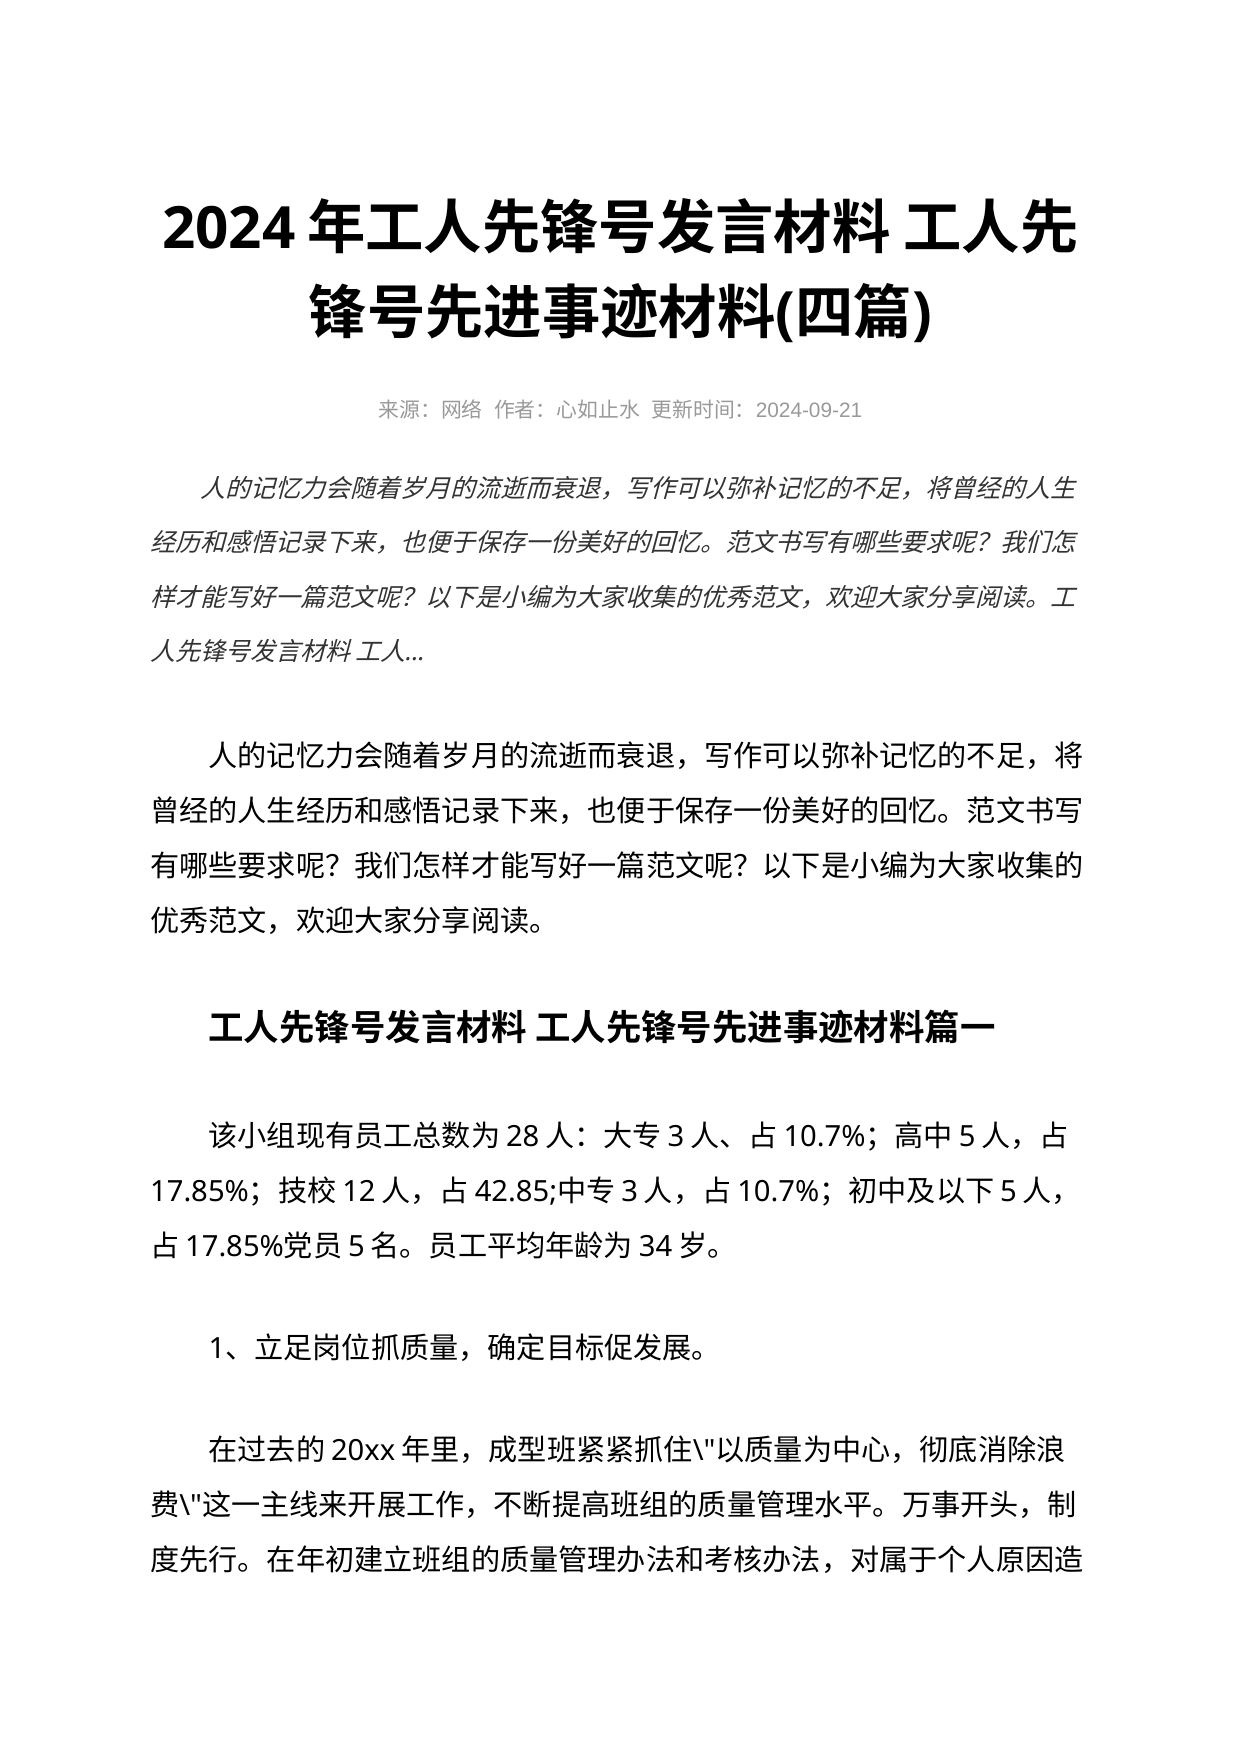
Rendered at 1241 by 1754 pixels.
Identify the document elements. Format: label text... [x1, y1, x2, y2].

text 1、立足岗位抓质量，确定目标促发展。 [150, 1325, 1090, 1367]
subtitle 2024年工人先锋号发言材料 工人先锋号先进事迹材料(四篇) [150, 181, 1090, 351]
text 人的记忆力会随着岁月的流逝而衰退，写作可以弥补记忆的不足，将曾经的人生经历和感悟记录下来，也便于保存一份美好的回忆。范文书写有哪些要求呢？我们怎样才能写好一篇范文呢？以下是小编为大家收集的优秀范文，欢迎大家分享阅读。工人先锋号发言材料 工人... [150, 468, 1090, 668]
text 来源：网络 作者：心如止水 更新时间：2024-09-21 [150, 398, 1090, 422]
text 人的记忆力会随着岁月的流逝而衰退，写作可以弥补记忆的不足，将曾经的人生经历和感悟记录下来，也便于保存一份美好的回忆。范文书写有哪些要求呢？我们怎样才能写好一篇范文呢？以下是小编为大家收集的优秀范文，欢迎大家分享阅读。 [150, 733, 1090, 940]
text 工人先锋号发言材料 工人先锋号先进事迹材料篇一 [150, 999, 1090, 1051]
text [150, 1427, 1090, 1579]
text 该小组现有员工总数为28人：大专3人、占10.7%；高中5人，占17.85%；技校12人，占42.85;中专3人，占10.7%；初中及以下5人，占17.85%党员5名。员工平均年龄为34岁。 [150, 1113, 1090, 1265]
